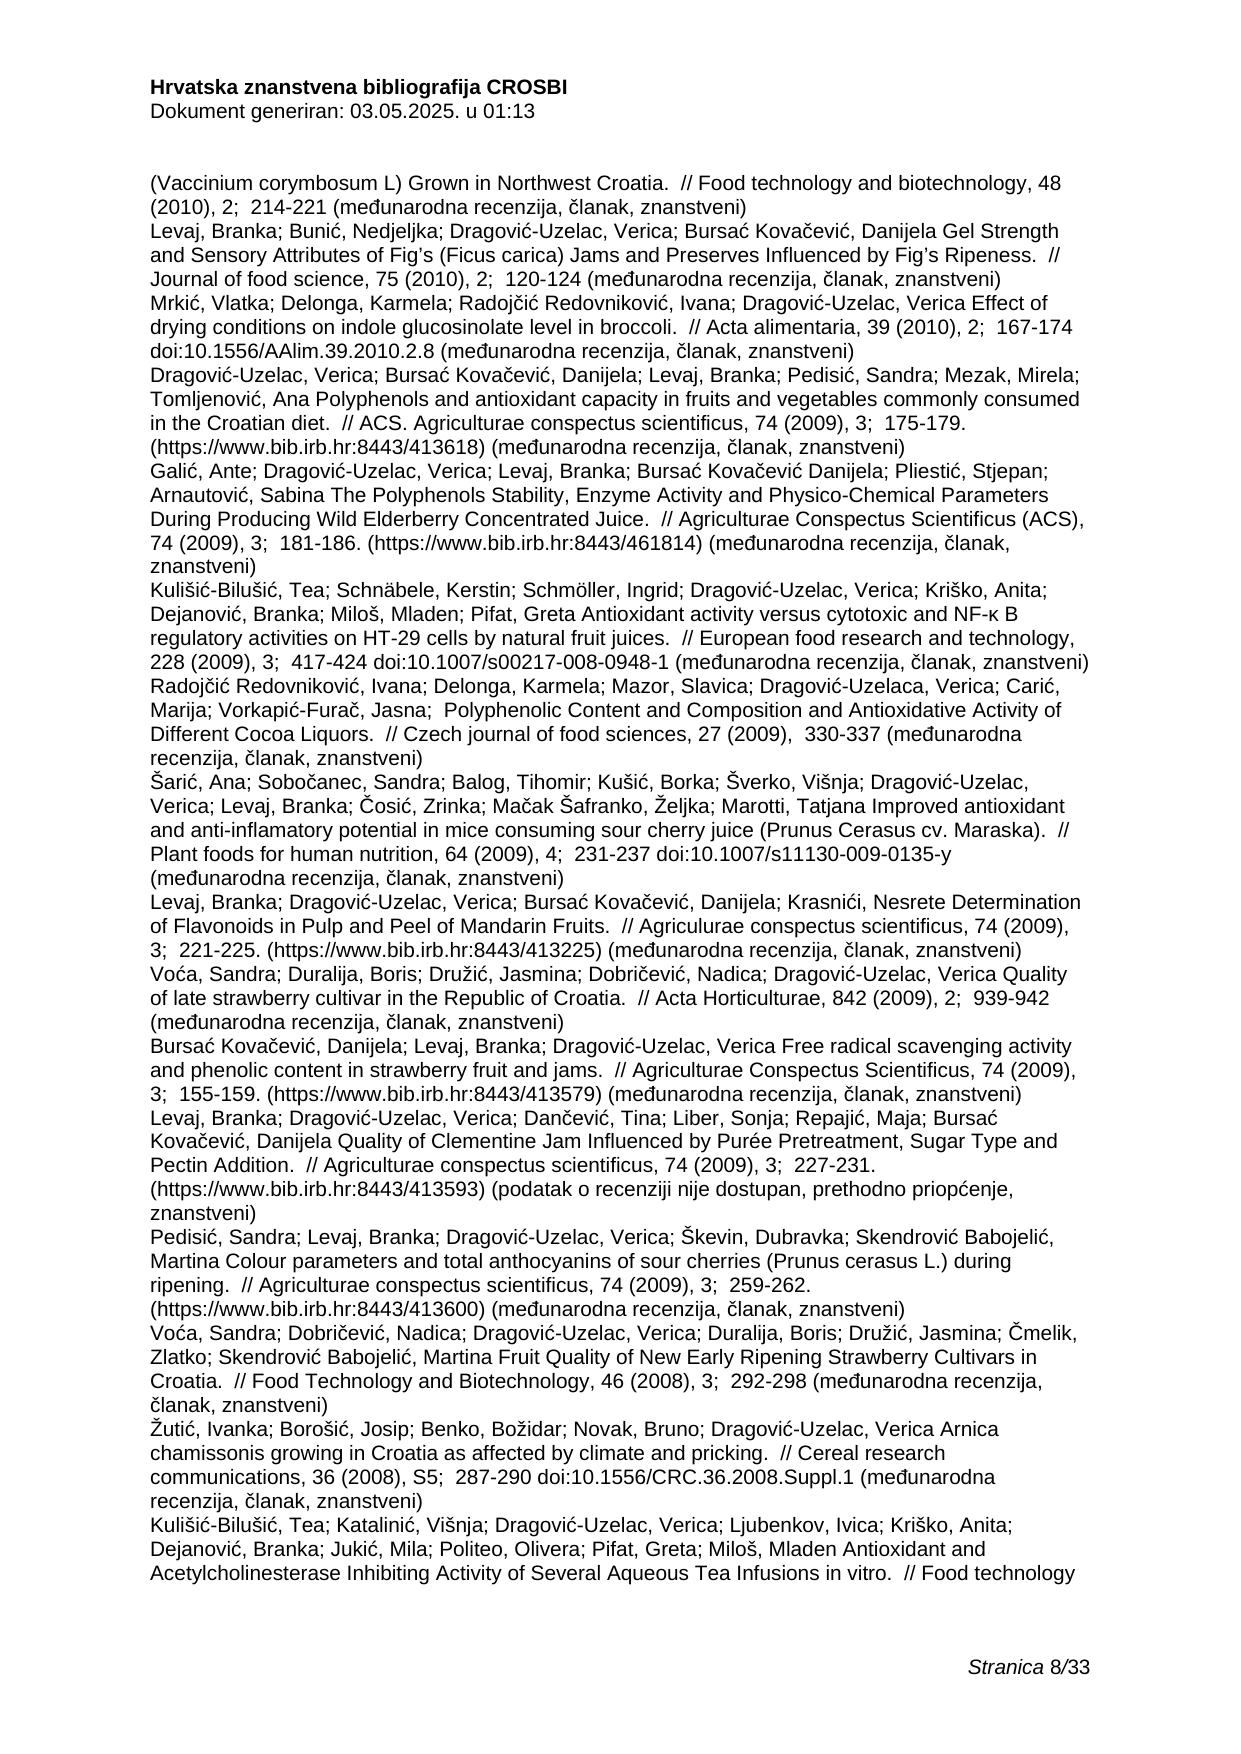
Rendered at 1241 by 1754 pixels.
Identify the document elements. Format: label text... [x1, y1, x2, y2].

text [150, 171, 1090, 219]
text Mrkić, Vlatka; Delonga, Karmela; Radojčić Redovniković, Ivana; Dragović-Uzelac, Verica [150, 291, 1090, 363]
text Levaj, Branka; Dragović-Uzelac, Verica; Bursać Kovačević, Danijela; Krasnići, Nesrete [150, 890, 1090, 962]
text Šarić, Ana; Sobočanec, Sandra; Balog, Tihomir; Kušić, Borka; Šverko, Višnja; Dragović-Uzelac, Verica; Levaj, Branka; Čosić, Zrinka; Mačak Šafranko, Željka; Marotti, Tatjana [150, 770, 1090, 890]
text Kulišić-Bilušić, Tea; Schnäbele, Kerstin; Schmöller, Ingrid; Dragović-Uzelac, Verica; Kriško, Anita; Dejanović, Branka; Miloš, Mladen; Pifat, Greta [150, 578, 1090, 674]
text Levaj, Branka; Dragović-Uzelac, Verica; Dančević, Tina; Liber, Sonja; Repajić, Maja; Bursać Kovačević, Danijela [150, 1105, 1090, 1225]
text Radojčić Redovniković, Ivana; Delonga, Karmela; Mazor, Slavica; Dragović-Uzelaca, Verica; Carić, Marija; Vorkapić-Furač, Jasna; [150, 674, 1090, 770]
text Pedisić, Sandra; Levaj, Branka; Dragović-Uzelac, Verica; Škevin, Dubravka; Skendrović Babojelić, Martina [150, 1225, 1090, 1321]
text Žutić, Ivanka; Borošić, Josip; Benko, Božidar; Novak, Bruno; Dragović-Uzelac, Verica [150, 1417, 1090, 1513]
text Bursać Kovačević, Danijela; Levaj, Branka; Dragović-Uzelac, Verica [150, 1033, 1090, 1105]
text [150, 1513, 1090, 1584]
text Galić, Ante; Dragović-Uzelac, Verica; Levaj, Branka; Bursać Kovačević Danijela; Pliestić, Stjepan; Arnautović, Sabina [150, 458, 1090, 578]
text Levaj, Branka; Bunić, Nedjeljka; Dragović-Uzelac, Verica; Bursać Kovačević, Danijela [150, 219, 1090, 291]
text Voća, Sandra; Dobričević, Nadica; Dragović-Uzelac, Verica; Duralija, Boris; Družić, Jasmina; Čmelik, Zlatko; Skendrović Babojelić, Martina [150, 1321, 1090, 1417]
text Voća, Sandra; Duralija, Boris; Družić, Jasmina; Dobričević, Nadica; Dragović-Uzelac, Verica [150, 962, 1090, 1033]
text Dragović-Uzelac, Verica; Bursać Kovačević, Danijela; Levaj, Branka; Pedisić, Sandra; Mezak, Mirela; Tomljenović, Ana [150, 363, 1090, 458]
